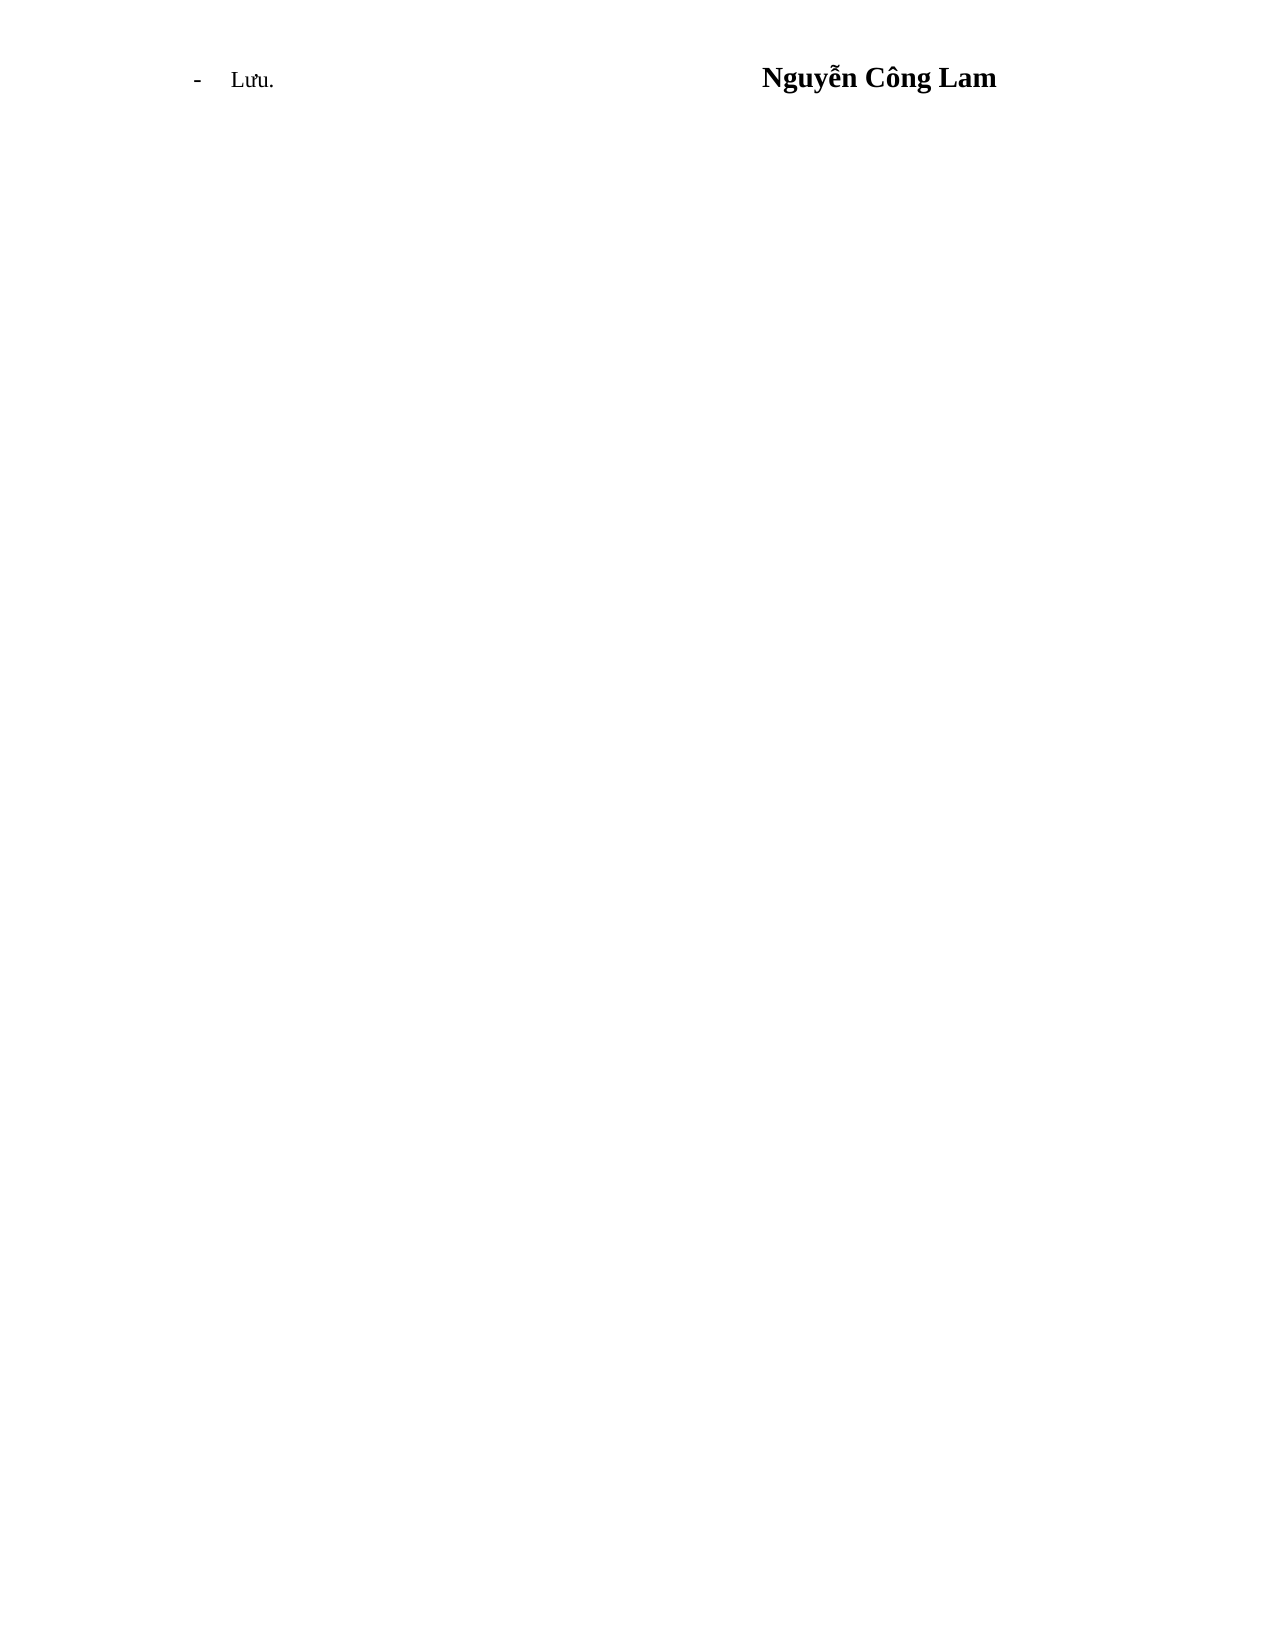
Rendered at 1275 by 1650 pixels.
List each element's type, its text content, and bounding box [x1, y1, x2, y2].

list Lưu. Nguyễn Công Lam [193, 60, 1216, 127]
